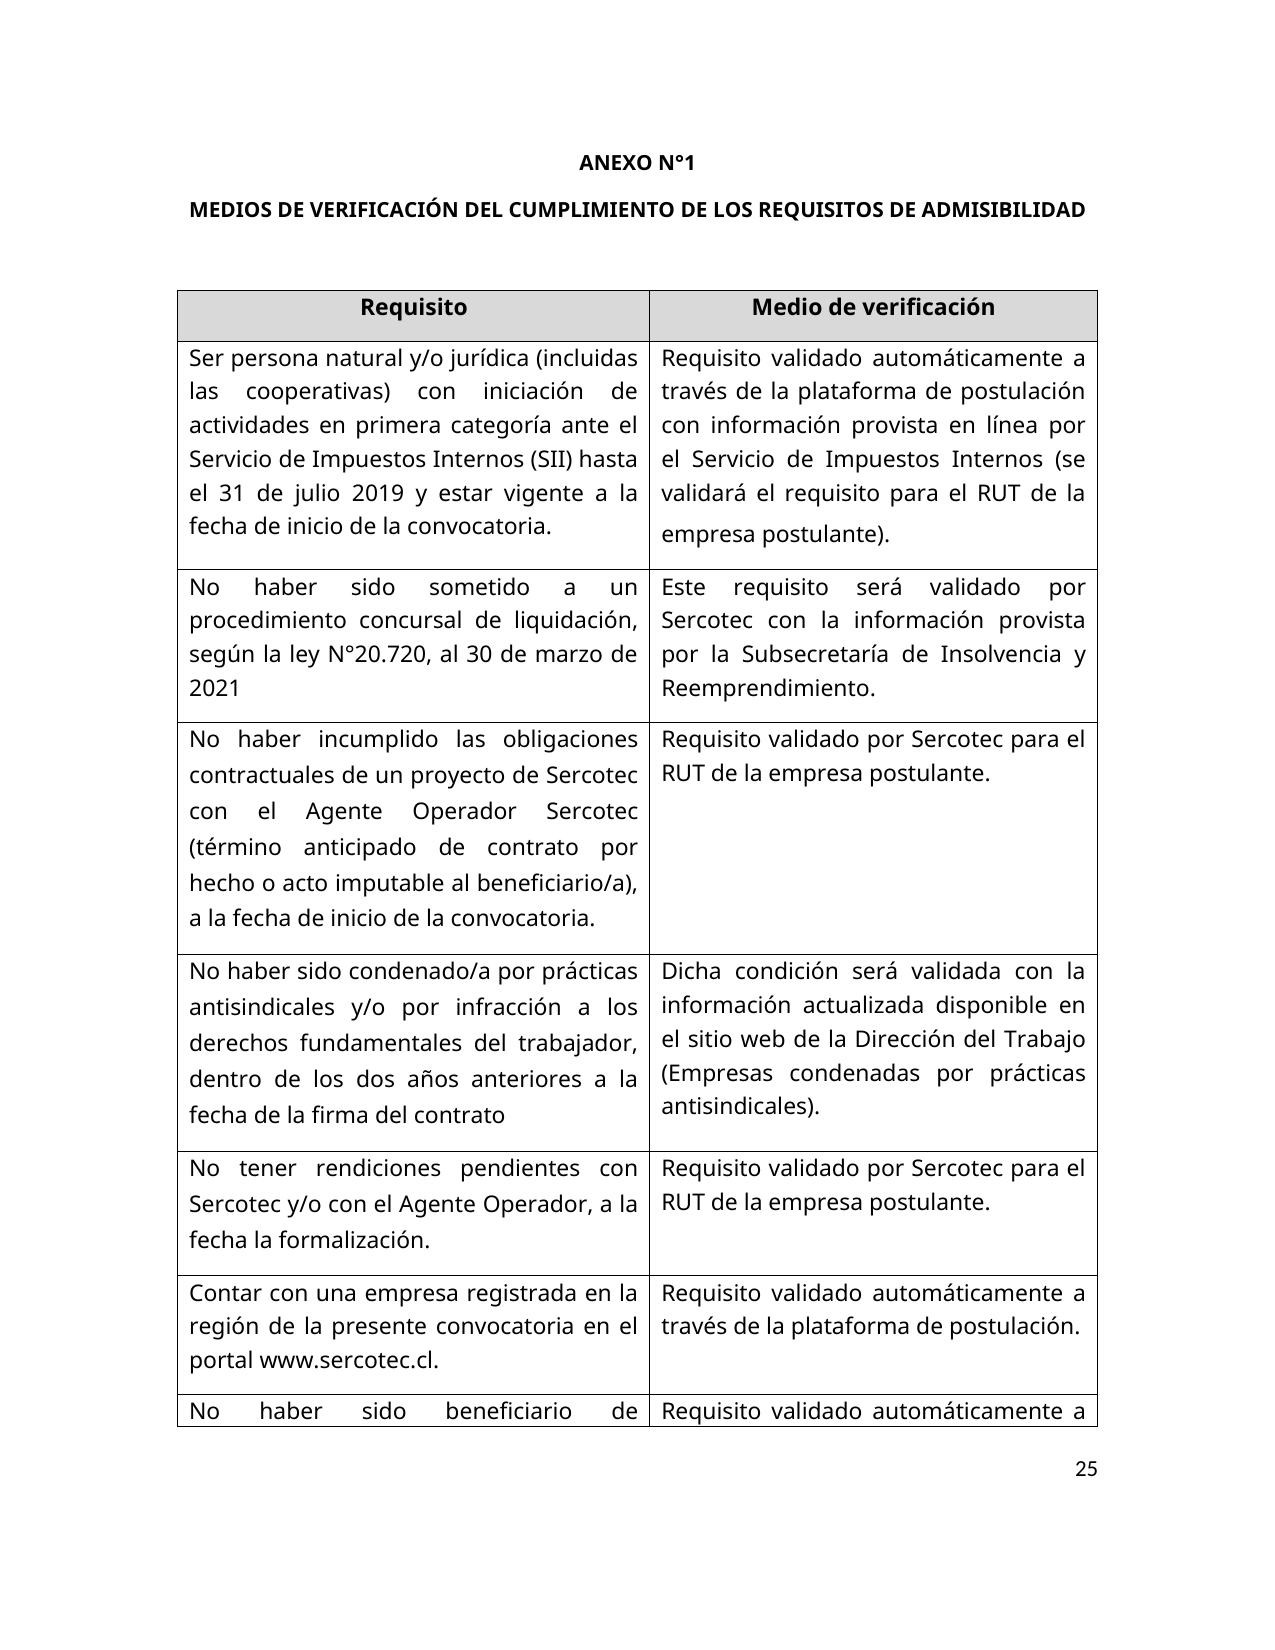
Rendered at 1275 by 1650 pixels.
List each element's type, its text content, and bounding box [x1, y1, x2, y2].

table_cell Ser persona natural y/o jurídica (incluidas las cooperativas) con iniciación de actividades en primera categoría ante el Servicio de Impuestos Internos (SII) hasta el 31 de julio 2019 y estar vigente a la fecha de inicio de la convocatoria. [178, 342, 649, 569]
table_cell Requisito validado por Sercotec para el RUT de la empresa postulante. [650, 723, 1097, 954]
table_cell Este requisito será validado por Sercotec con la información provista por la Subsecretaría de Insolvencia y Reemprendimiento. [650, 570, 1097, 722]
table_cell Requisito validado automáticamente a través de la plataforma de postulación con información provista en línea por el Servicio de Impuestos Internos (se validará el requisito para el RUT de la empresa postulante). [650, 342, 1097, 569]
table_cell No tener rendiciones pendientes con Sercotec y/o con el Agente Operador, a la fecha la formalización. [178, 1152, 649, 1275]
table_cell No haber sido condenado/a por prácticas antisindicales y/o por infracción a los derechos fundamentales del trabajador, dentro de los dos años anteriores a la fecha de la firma del contrato [178, 955, 649, 1151]
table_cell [178, 1395, 649, 1426]
table_cell Requisito validado por Sercotec para el RUT de la empresa postulante. [650, 1152, 1097, 1275]
table_header Requisito [178, 291, 649, 341]
table_cell No haber incumplido las obligaciones contractuales de un proyecto de Sercotec con el Agente Operador Sercotec (término anticipado de contrato por hecho o acto imputable al beneficiario/a), a la fecha de inicio de la convocatoria. [178, 723, 649, 954]
text ANEXO N°1 [177, 148, 1098, 176]
table_header Medio de verificación [650, 291, 1097, 341]
table_cell No haber sido sometido a un procedimiento concursal de liquidación, según la ley N°20.720, al 30 de marzo de 2021 [178, 570, 649, 722]
table_cell Dicha condición será validada con la información actualizada disponible en el sitio web de la Dirección del Trabajo (Empresas condenadas por prácticas antisindicales). [650, 955, 1097, 1151]
text MEDIOS DE VERIFICACIÓN DEL CUMPLIMIENTO DE LOS REQUISITOS DE ADMISIBILIDAD [177, 195, 1098, 223]
table_cell Contar con una empresa registrada en la región de la presente convocatoria en el portal www.sercotec.cl. [178, 1276, 649, 1394]
table_cell Requisito validado automáticamente a través de la plataforma de postulación. [650, 1276, 1097, 1394]
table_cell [650, 1395, 1097, 1426]
